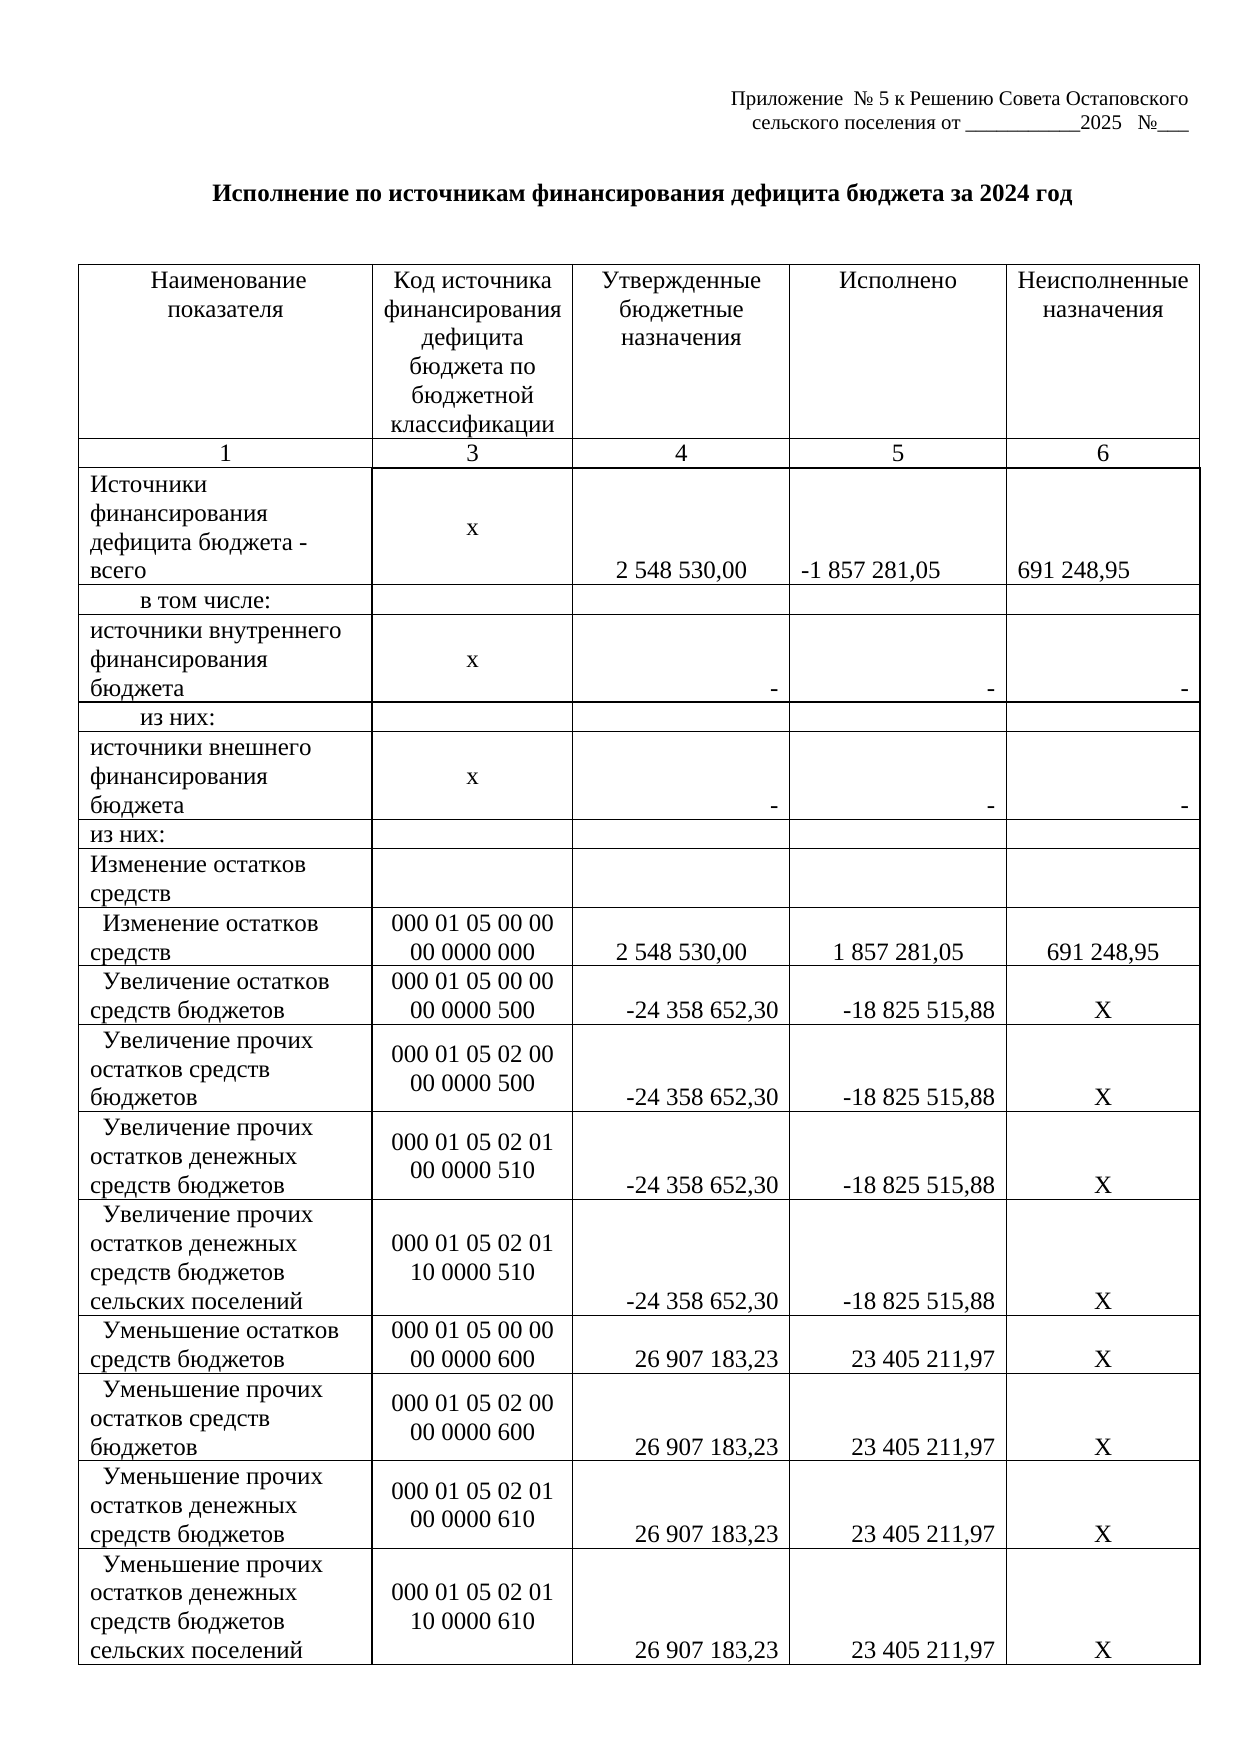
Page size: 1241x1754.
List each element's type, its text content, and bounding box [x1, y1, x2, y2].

table_cell [373, 820, 572, 848]
table_cell Код источника финансирования дефицита бюджета по бюджетной классификации [373, 265, 572, 437]
table_cell X [1007, 1025, 1199, 1111]
table_cell -18 825 515,88 [790, 1025, 1006, 1111]
table_cell 000 01 05 00 00 00 0000 600 [373, 1316, 572, 1373]
table_cell 000 01 05 02 01 10 0000 610 [373, 1549, 572, 1664]
table_cell [573, 820, 789, 848]
table_cell -18 825 515,88 [790, 1200, 1006, 1314]
table_cell Исполнено [790, 265, 1006, 437]
table_cell - [790, 615, 1006, 701]
table_cell 691 248,95 [1007, 469, 1199, 584]
table_cell X [1007, 1549, 1199, 1664]
table_cell -24 358 652,30 [573, 966, 789, 1024]
table_cell Уменьшение остатков средств бюджетов [79, 1316, 371, 1373]
table_cell 000 01 05 02 00 00 0000 600 [373, 1374, 572, 1460]
table_cell X [1007, 1461, 1199, 1548]
table_cell 4 [573, 439, 789, 467]
table_cell X [1007, 1112, 1199, 1198]
table_cell 000 01 05 02 01 10 0000 510 [373, 1200, 572, 1314]
table_cell X [1007, 1316, 1199, 1373]
table_cell [1007, 703, 1199, 731]
table_cell [373, 849, 572, 907]
table_cell x [373, 732, 572, 818]
table_cell X [1007, 966, 1199, 1024]
table_cell Увеличение прочих остатков средств бюджетов [79, 1025, 371, 1111]
table_cell Увеличение остатков средств бюджетов [79, 966, 371, 1024]
table_cell 23 405 211,97 [790, 1316, 1006, 1373]
table_cell [790, 585, 1006, 614]
table_cell 000 01 05 02 01 00 0000 610 [373, 1461, 572, 1548]
table_cell Уменьшение прочих остатков средств бюджетов [79, 1374, 371, 1460]
table_cell источники внутреннего финансирования бюджета [79, 615, 371, 701]
table_cell 26 907 183,23 [573, 1461, 789, 1548]
table_cell Увеличение прочих остатков денежных средств бюджетов сельских поселений [79, 1200, 371, 1314]
table_cell 000 01 05 00 00 00 0000 500 [373, 966, 572, 1024]
table_cell [1007, 849, 1199, 907]
table_cell [373, 585, 572, 614]
table_cell Изменение остатков средств [79, 849, 371, 907]
table_cell [573, 849, 789, 907]
table_cell x [373, 615, 572, 701]
table_cell [573, 585, 789, 614]
table_cell -24 358 652,30 [573, 1112, 789, 1198]
table_cell источники внешнего финансирования бюджета [79, 732, 371, 818]
table_cell [373, 703, 572, 731]
table_cell 2 548 530,00 [573, 908, 789, 965]
table_cell 3 [373, 439, 572, 467]
table_cell -18 825 515,88 [790, 966, 1006, 1024]
table_cell [1007, 585, 1199, 614]
table_cell Увеличение прочих остатков денежных средств бюджетов [79, 1112, 371, 1198]
table_cell [790, 703, 1006, 731]
table_cell [790, 849, 1006, 907]
table_cell 26 907 183,23 [573, 1549, 789, 1664]
table_cell -24 358 652,30 [573, 1025, 789, 1111]
table_cell 000 01 05 02 01 00 0000 510 [373, 1112, 572, 1198]
table_cell в том числе: [79, 585, 371, 614]
table_cell 000 01 05 02 00 00 0000 500 [373, 1025, 572, 1111]
table_cell 23 405 211,97 [790, 1374, 1006, 1460]
table_cell Неисполненные назначения [1007, 265, 1199, 437]
table_cell 5 [790, 439, 1006, 467]
table_cell Уменьшение прочих остатков денежных средств бюджетов [79, 1461, 371, 1548]
table_cell 691 248,95 [1007, 908, 1199, 965]
table_cell - [1007, 732, 1199, 818]
table_cell -18 825 515,88 [790, 1112, 1006, 1198]
table_cell 2 548 530,00 [573, 469, 789, 584]
table_cell 000 01 05 00 00 00 0000 000 [373, 908, 572, 965]
table_cell X [1007, 1200, 1199, 1314]
table_cell 23 405 211,97 [790, 1549, 1006, 1664]
table_cell [573, 703, 789, 731]
table_cell 26 907 183,23 [573, 1374, 789, 1460]
table_cell X [1007, 1374, 1199, 1460]
table_cell -1 857 281,05 [790, 469, 1006, 584]
table_cell Источники финансирования дефицита бюджета - всего [79, 468, 371, 584]
table_cell Изменение остатков средств [79, 908, 371, 965]
table_cell Уменьшение прочих остатков денежных средств бюджетов сельских поселений [79, 1549, 371, 1664]
table_cell - [573, 732, 789, 818]
table_cell [790, 820, 1006, 848]
table_cell 1 857 281,05 [790, 908, 1006, 965]
table_cell из них: [79, 703, 371, 731]
table_cell из них: [79, 820, 371, 848]
table_cell - [790, 732, 1006, 818]
table_cell - [1007, 615, 1199, 701]
table_cell -24 358 652,30 [573, 1200, 789, 1314]
table_header Приложение № 5 к Решению Совета Остаповского сельского поселения от ___________2025 №___ Исполнение по источникам финансирования дефицита бюджета за 2024 год [79, 15, 1200, 264]
table_cell 26 907 183,23 [573, 1316, 789, 1373]
table_cell 6 [1007, 439, 1199, 467]
table_cell [1007, 820, 1199, 848]
table_cell 23 405 211,97 [790, 1461, 1006, 1548]
table_cell Наименование показателя [79, 265, 372, 437]
table_cell x [373, 469, 572, 584]
table_cell 1 [79, 439, 372, 467]
table_cell - [573, 615, 789, 701]
table_cell Утвержденные бюджетные назначения [573, 265, 789, 437]
